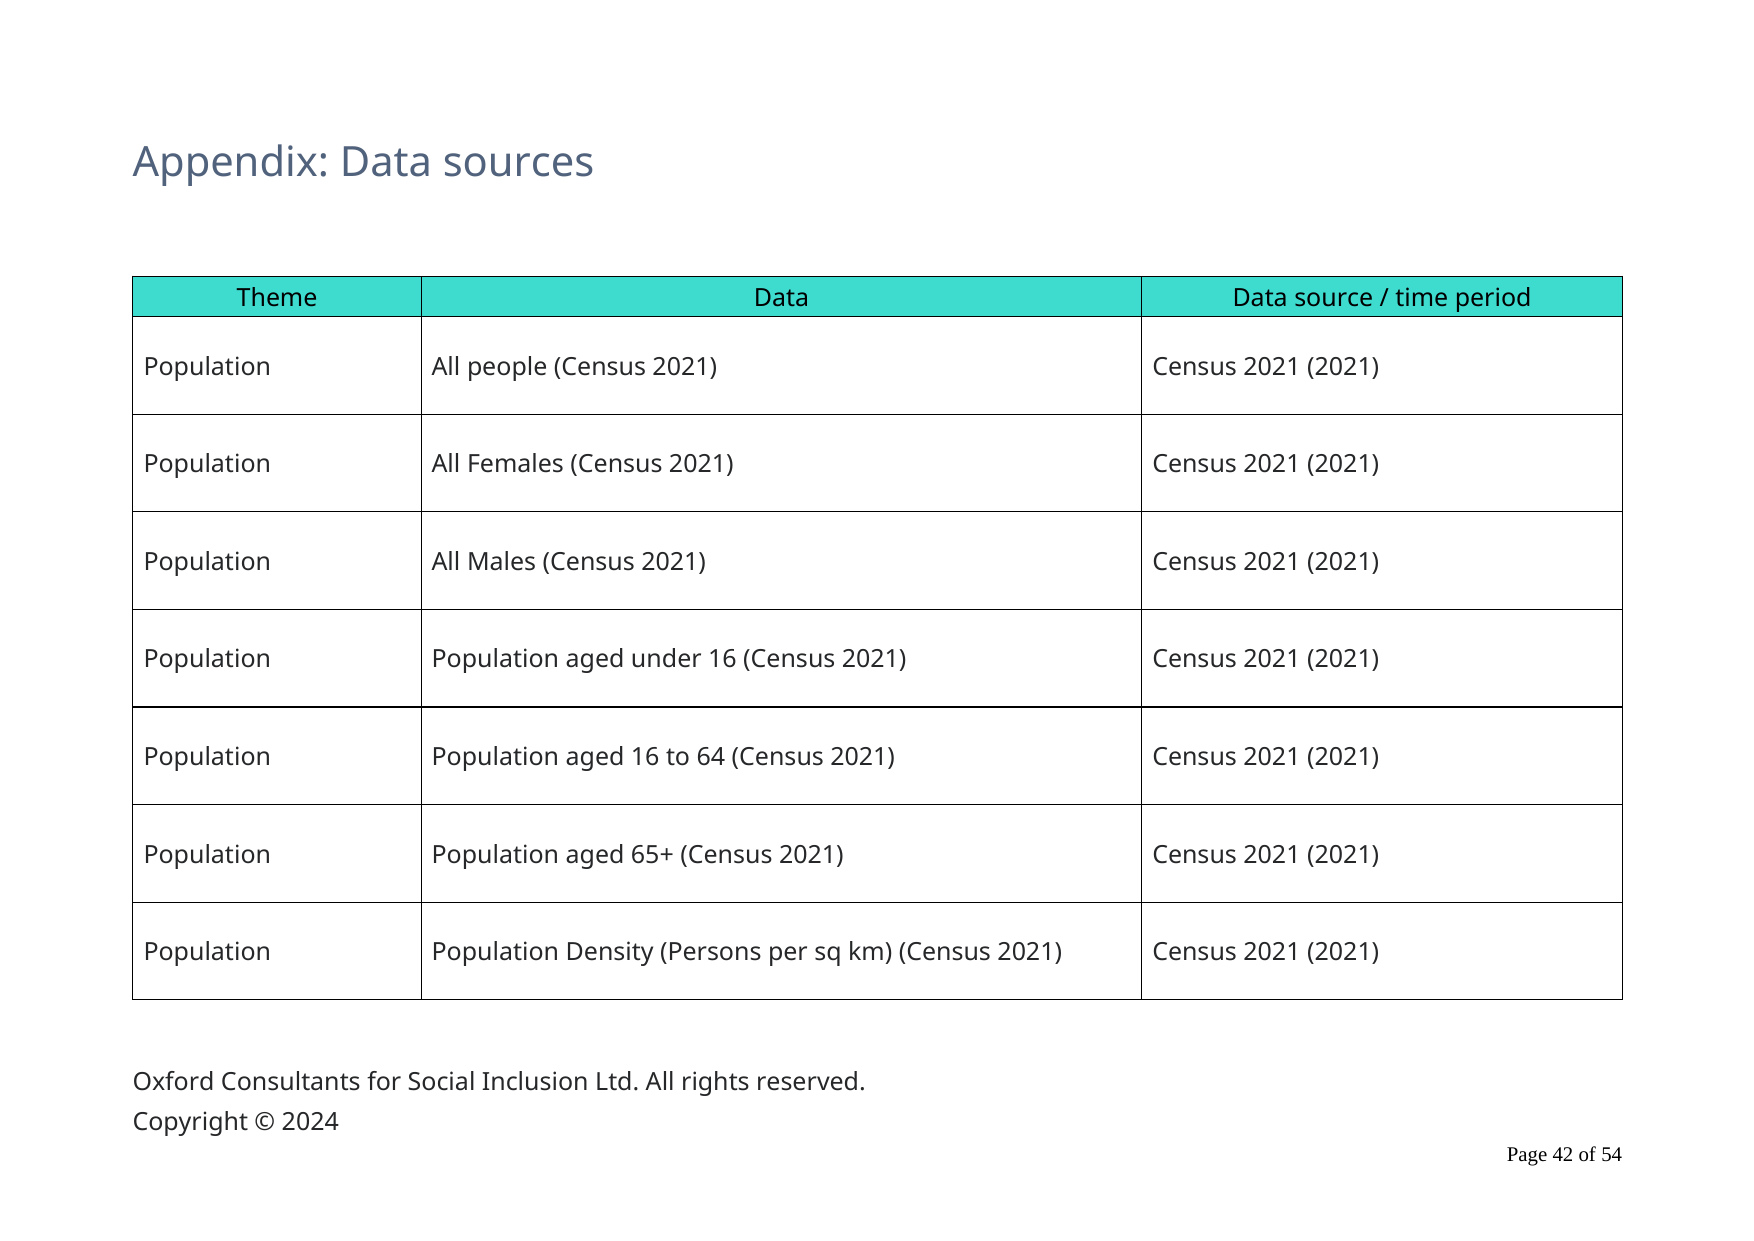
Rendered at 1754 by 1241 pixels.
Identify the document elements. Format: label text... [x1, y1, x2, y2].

table_cell Population Density (Persons per sq km) (Census 2021) [422, 903, 1141, 999]
table_header Data [422, 277, 1141, 316]
table_cell Population [133, 903, 421, 999]
table_cell Population [133, 805, 421, 902]
table_cell Population [133, 317, 421, 413]
table_cell Census 2021 (2021) [1142, 317, 1622, 413]
table_cell Census 2021 (2021) [1142, 708, 1622, 804]
table_cell Population aged 65+ (Census 2021) [422, 805, 1141, 902]
table_cell All Males (Census 2021) [422, 512, 1141, 609]
table_cell Census 2021 (2021) [1142, 805, 1622, 902]
table_cell Population aged under 16 (Census 2021) [422, 610, 1141, 706]
table_cell Population [133, 512, 421, 609]
table_header Theme [133, 277, 421, 316]
table_cell Population aged 16 to 64 (Census 2021) [422, 708, 1141, 804]
table_cell All Females (Census 2021) [422, 415, 1141, 511]
table_cell Census 2021 (2021) [1142, 610, 1622, 706]
subtitle Appendix: Data sources [132, 132, 1622, 189]
table_header Data source / time period [1142, 277, 1622, 316]
table_cell Census 2021 (2021) [1142, 903, 1622, 999]
table_cell All people (Census 2021) [422, 317, 1141, 413]
table_cell Population [133, 708, 421, 804]
table_cell Census 2021 (2021) [1142, 415, 1622, 511]
table_cell Population [133, 415, 421, 511]
table_cell Population [133, 610, 421, 706]
table_cell Census 2021 (2021) [1142, 512, 1622, 609]
